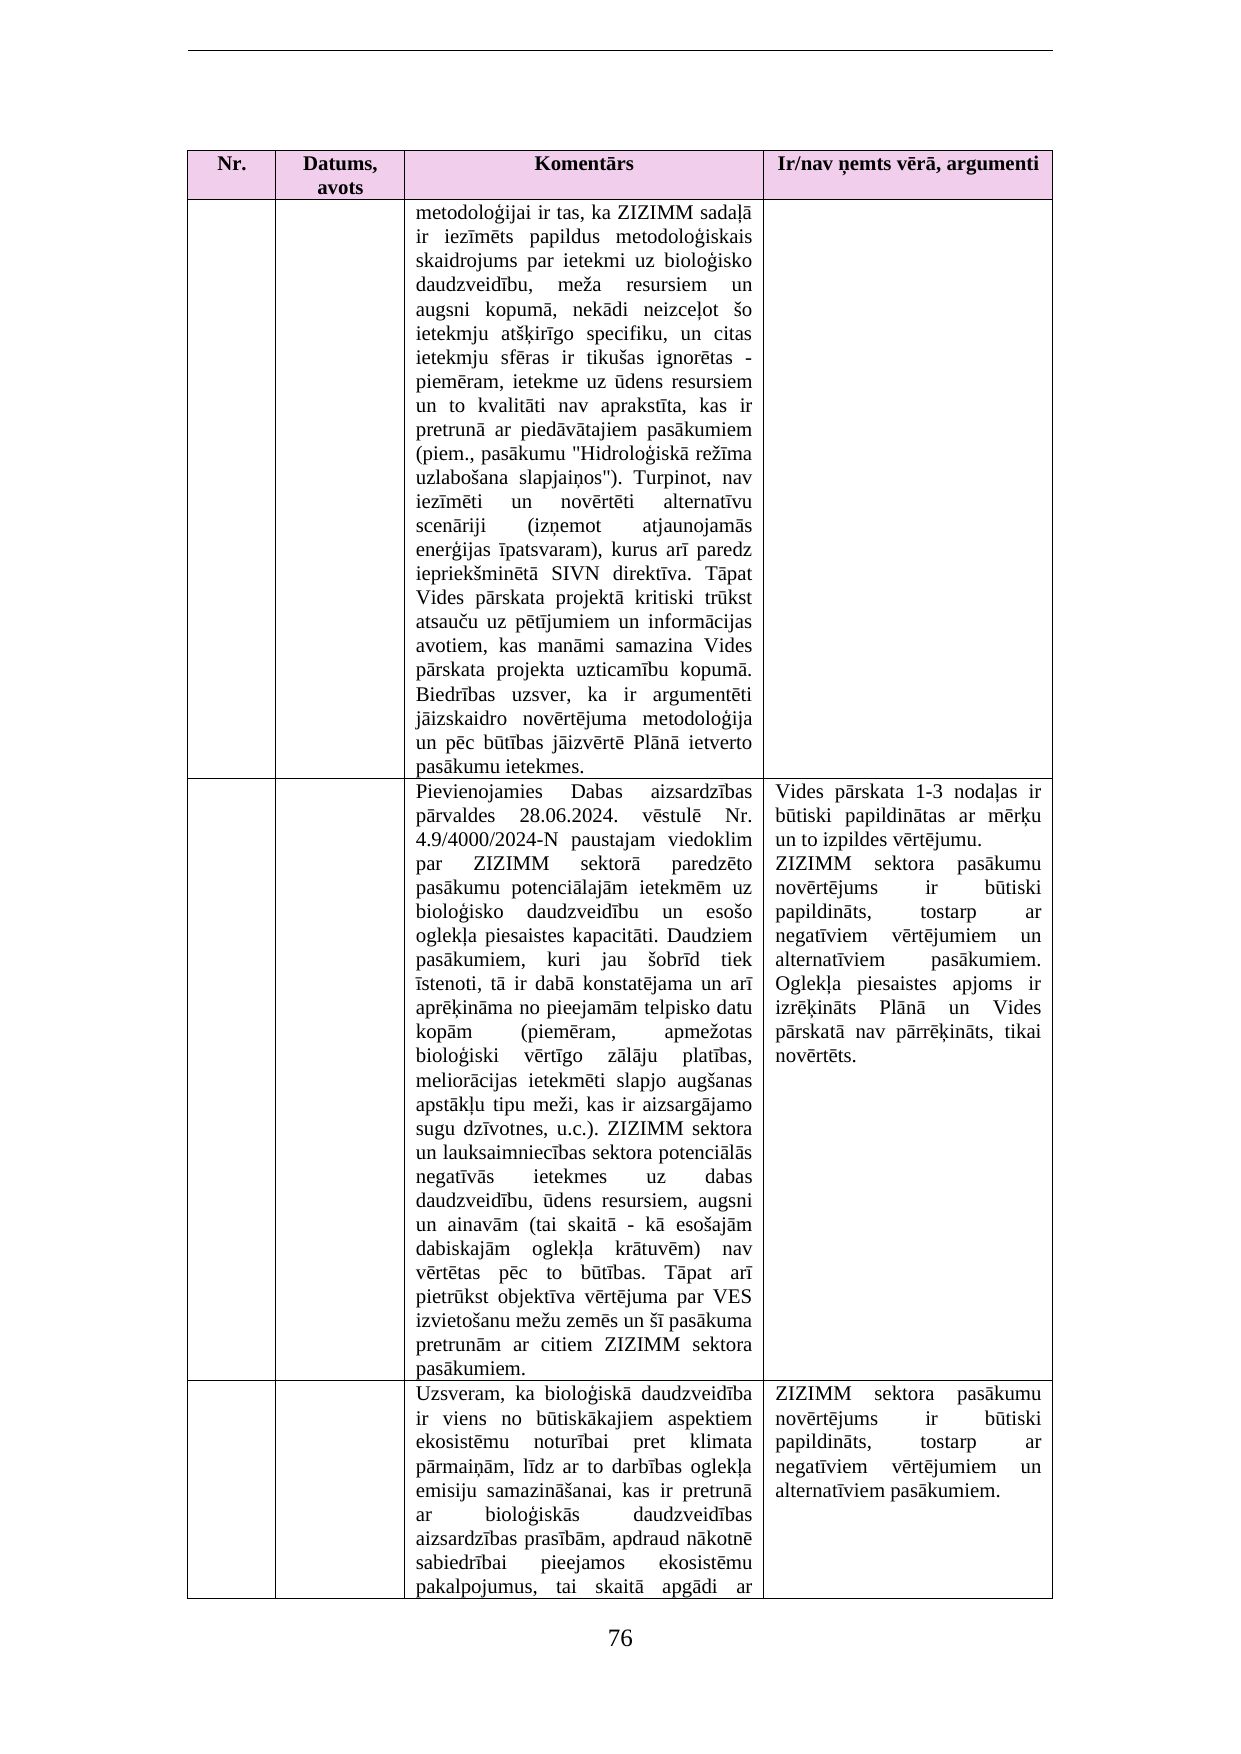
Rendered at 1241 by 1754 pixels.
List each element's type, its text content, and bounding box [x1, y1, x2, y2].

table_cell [405, 200, 763, 778]
table_header Nr. [188, 151, 275, 199]
table_cell Pievienojamies Dabas aizsardzības pārvaldes 28.06.2024. vēstulē Nr. 4.9/4000/2024-N paustajam viedoklim par ZIZIMM sektorā paredzēto pasākumu potenciālajām ietekmēm uz bioloģisko daudzveidību un esošo oglekļa piesaistes kapacitāti. Daudziem pasākumiem, kuri jau šobrīd tiek īstenoti, tā ir dabā konstatējama un arī aprēķināma no pieejamām telpisko datu kopām (piemēram, apmežotas bioloģiski vērtīgo zālāju platības, meliorācijas ietekmēti slapjo augšanas apstākļu tipu meži, kas ir aizsargājamo sugu dzīvotnes, u.c.). ZIZIMM sektora un lauksaimniecības sektora potenciālās negatīvās ietekmes uz dabas daudzveidību, ūdens resursiem, augsni un ainavām (tai skaitā - kā esošajām dabiskajām oglekļa krātuvēm) nav vērtētas pēc to būtības. Tāpat arī pietrūkst objektīva vērtējuma par VES izvietošanu mežu zemēs un šī pasākuma pretrunām ar citiem ZIZIMM sektora pasākumiem. [405, 779, 763, 1380]
table_cell [188, 779, 275, 1380]
table_cell [276, 1381, 404, 1598]
table_header Ir/nav ņemts vērā, argumenti [764, 151, 1052, 199]
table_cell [764, 1381, 1052, 1598]
table_cell [188, 200, 275, 778]
table_cell [276, 779, 404, 1380]
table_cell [405, 1381, 763, 1598]
table_cell [276, 200, 404, 778]
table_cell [764, 200, 1052, 778]
table_header Komentārs [405, 151, 763, 199]
table_cell [188, 1381, 275, 1598]
table_header Datums, avots [276, 151, 404, 199]
table_cell Vides pārskata 1-3 nodaļas ir būtiski papildinātas ar mērķu un to izpildes vērtējumu. ZIZIMM sektora pasākumu novērtējums ir būtiski papildināts, tostarp ar negatīviem vērtējumiem un alternatīviem pasākumiem. Oglekļa piesaistes apjoms ir izrēķināts Plānā un Vides pārskatā nav pārrēķināts, tikai novērtēts. [764, 779, 1052, 1380]
